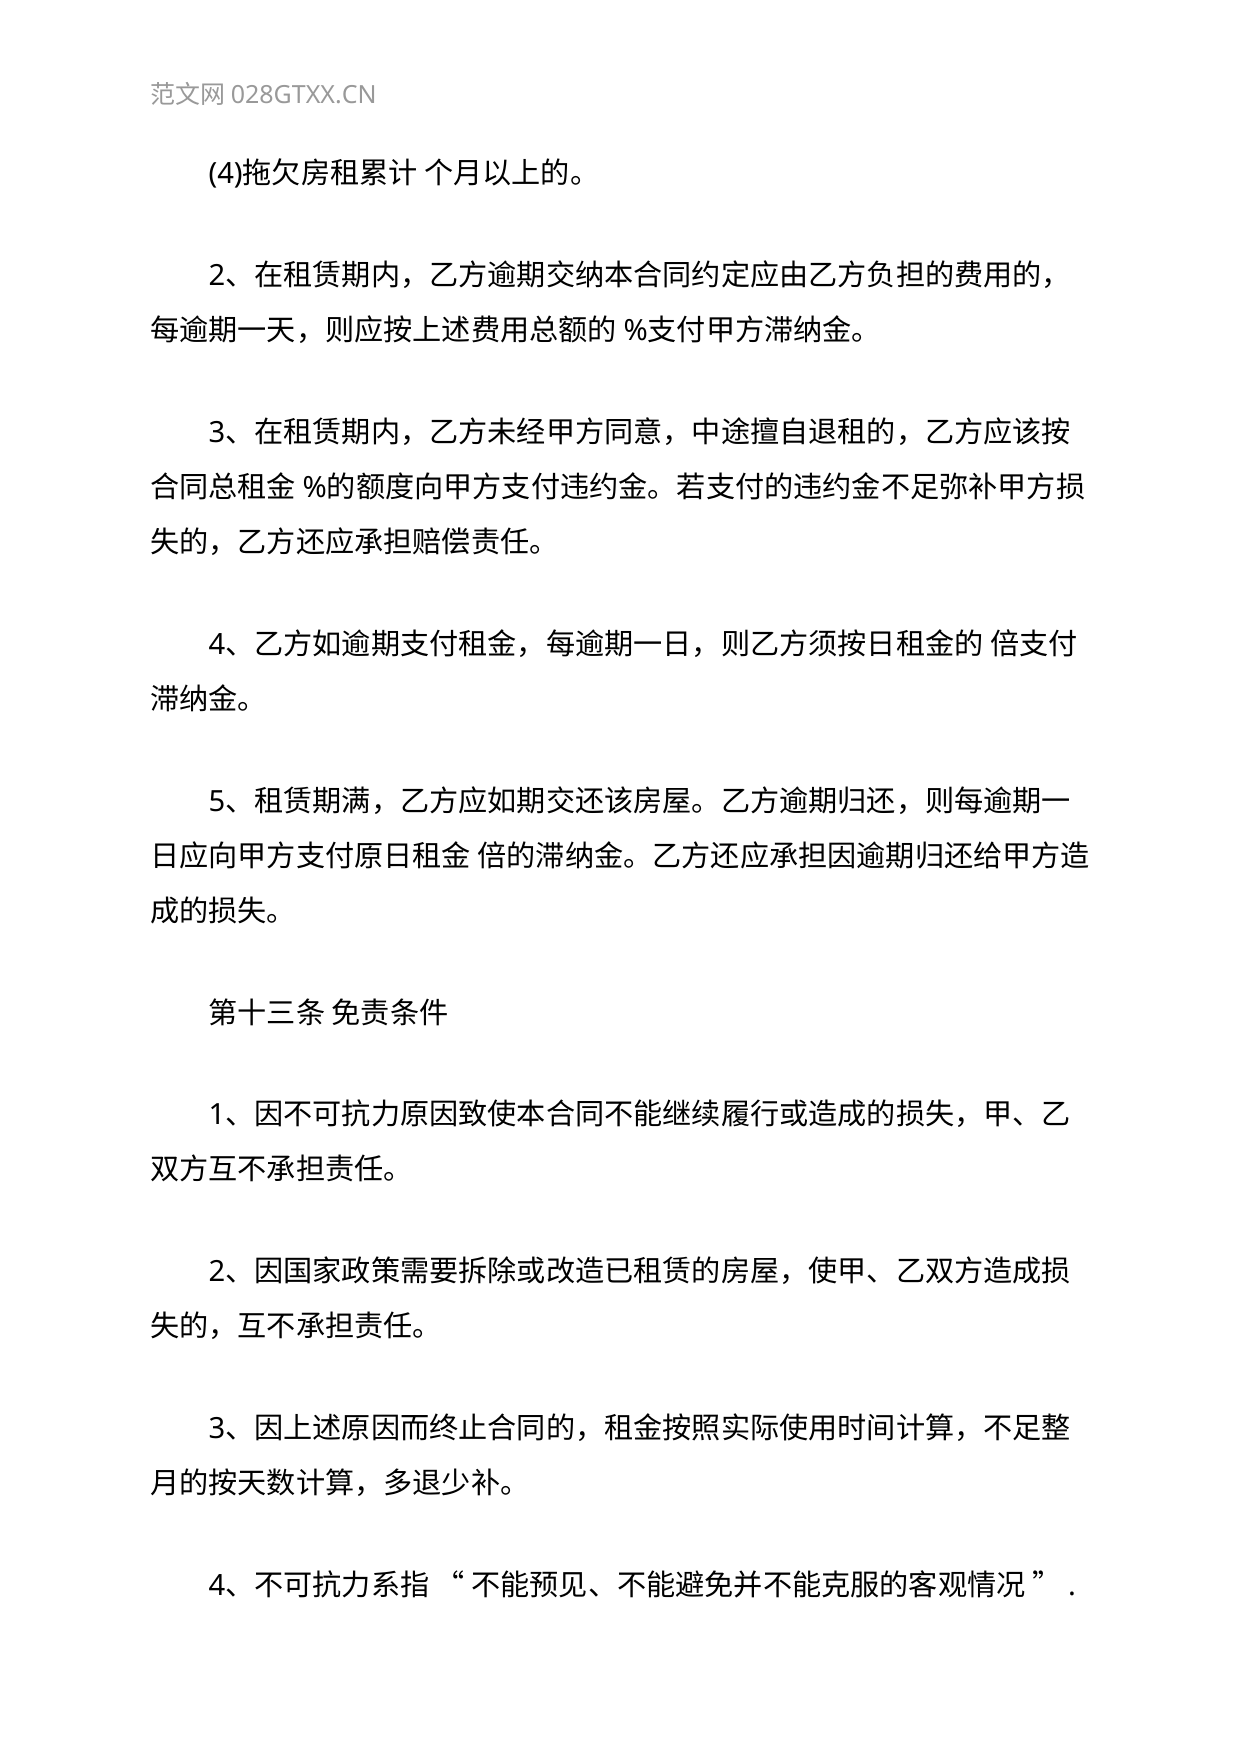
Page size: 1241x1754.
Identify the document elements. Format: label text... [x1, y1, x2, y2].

text 5、租赁期满，乙方应如期交还该房屋。乙方逾期归还，则每逾期一日应向甲方支付原日租金 倍的滞纳金。乙方还应承担因逾期归还给甲方造成的损失。 [150, 777, 1090, 930]
text 2、在租赁期内，乙方逾期交纳本合同约定应由乙方负担的费用的，每逾期一天，则应按上述费用总额的 %支付甲方滞纳金。 [150, 252, 1090, 349]
text 2、因国家政策需要拆除或改造已租赁的房屋，使甲、乙双方造成损失的，互不承担责任。 [150, 1248, 1090, 1345]
text 3、在租赁期内，乙方未经甲方同意，中途擅自退租的，乙方应该按合同总租金 %的额度向甲方支付违约金。若支付的违约金不足弥补甲方损失的，乙方还应承担赔偿责任。 [150, 409, 1090, 561]
text 1、因不可抗力原因致使本合同不能继续履行或造成的损失，甲、乙双方互不承担责任。 [150, 1091, 1090, 1188]
text 第十三条 免责条件 [150, 989, 1090, 1031]
text 4、乙方如逾期支付租金，每逾期一日，则乙方须按日租金的 倍支付滞纳金。 [150, 621, 1090, 718]
text 3、因上述原因而终止合同的，租金按照实际使用时间计算，不足整月的按天数计算，多退少补。 [150, 1404, 1090, 1502]
text (4)拖欠房租累计 个月以上的。 [150, 150, 1090, 192]
text 4、不可抗力系指 “ 不能预见、不能避免并不能克服的客观情况 ” . [150, 1561, 1090, 1604]
